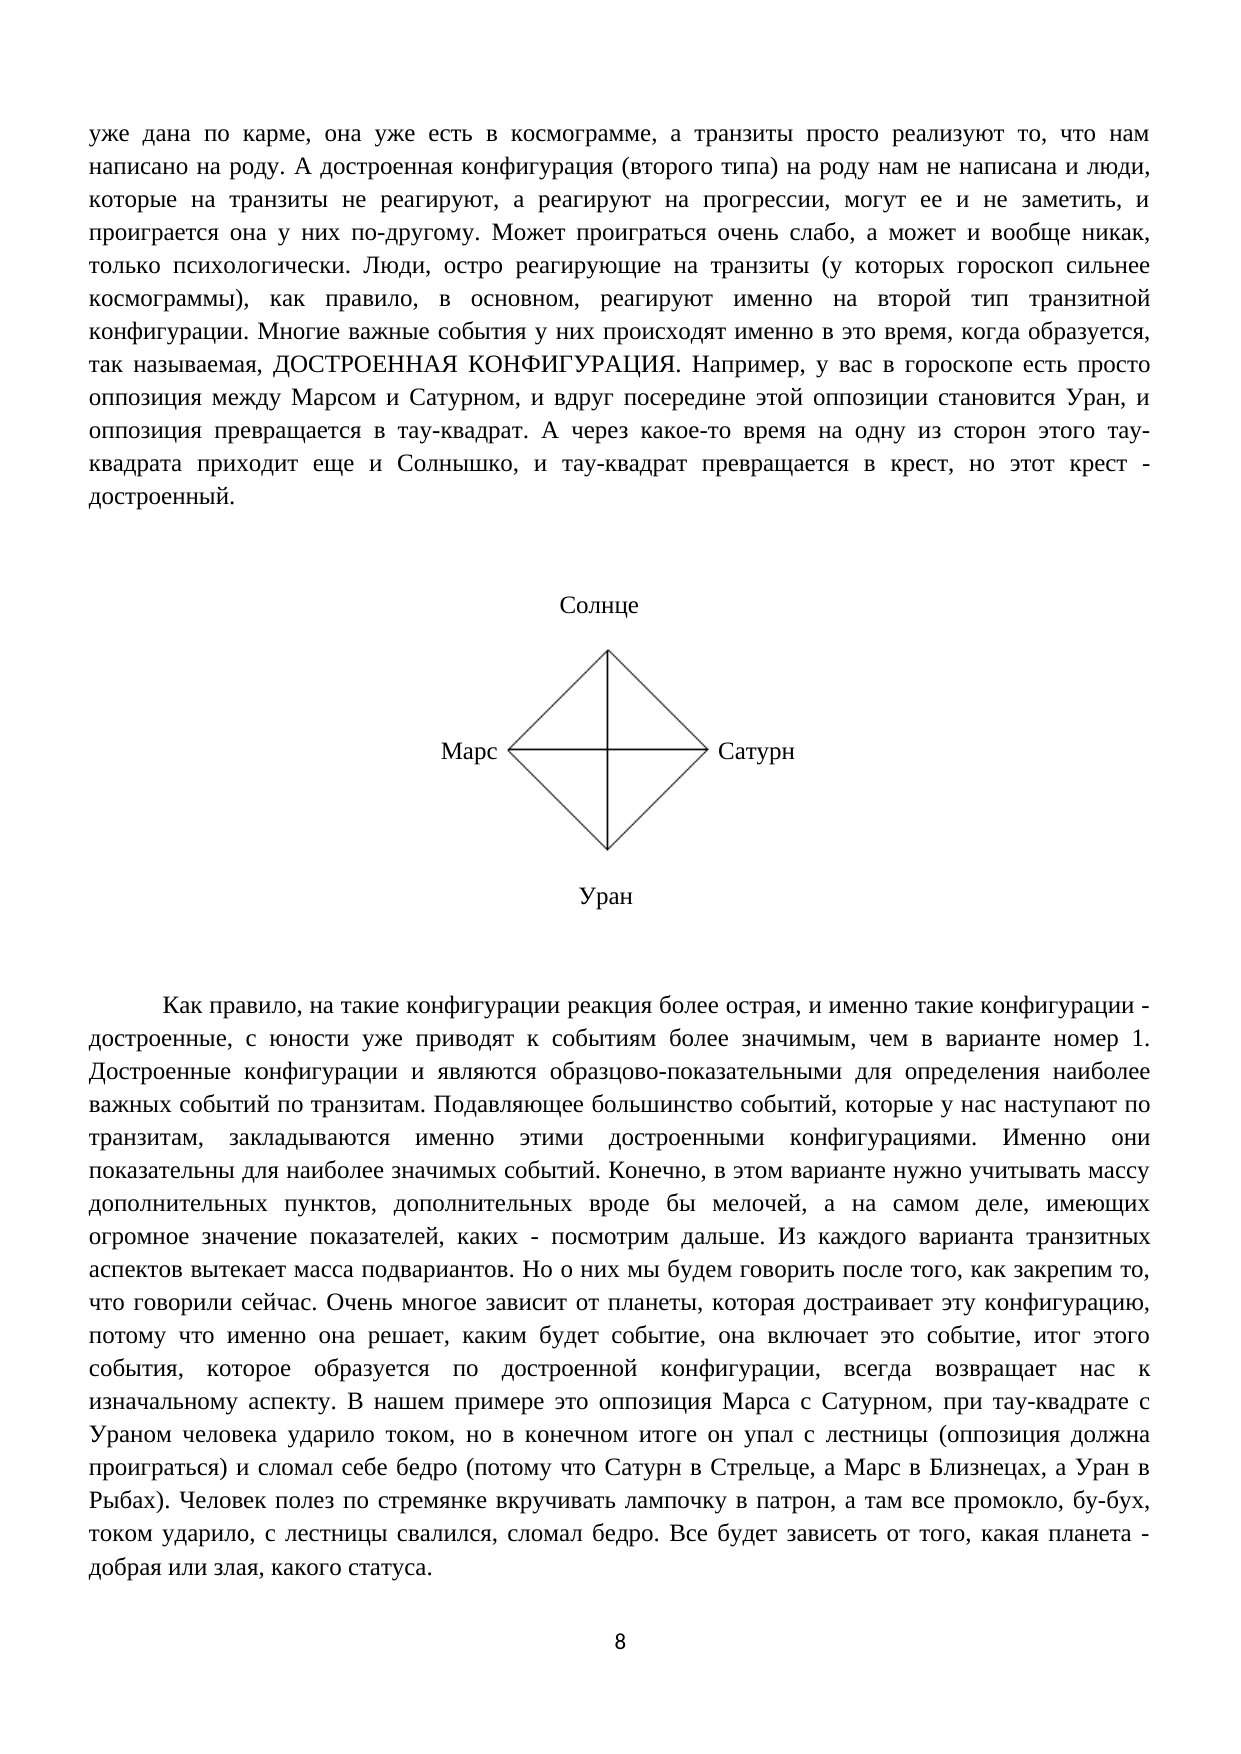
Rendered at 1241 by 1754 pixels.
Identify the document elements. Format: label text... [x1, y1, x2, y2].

picture [505, 647, 712, 854]
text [89, 118, 1152, 510]
table_header Солнце [439, 589, 801, 646]
text Как правило, на такие конфигурации реакция более острая, и именно такие конфигурации - достроенные, с юности уже приводят к событиям более значимым, чем в варианте номер 1. Достроенные конфигурации и являются образцово-показательными для определения наиболее важных событий по транзитам. Подавляющее большинство событий, которые у нас наступают по транзитам, закладываются именно этими достроенными конфигурациями. Именно они показательны для наиболее значимых событий. Конечно, в этом варианте нужно учитывать массу дополнительных пунктов, дополнительных вроде бы мелочей, а на самом деле, имеющих огромное значение показателей, каких - посмотрим дальше. Из каждого варианта транзитных аспектов вытекает масса подвариантов. Но о них мы будем говорить после того, как закрепим то, что говорили сейчас. Очень многое зависит от планеты, которая достраивает эту конфигурацию, потому что именно она решает, каким будет событие, она включает это событие, итог этого события, которое образуется по достроенной конфигурации, всегда возвращает нас к изначальному аспекту. В нашем примере это оппозиция Марса с Сатурном, при тау-квадрате с Ураном человека ударило током, но в конечном итоге он упал с лестницы (оппозиция должна проиграться) и сломал себе бедро (потому что Сатурн в Стрельце, а Марс в Близнецах, а Уран в Рыбах). Человек полез по стремянке вкручивать лампочку в патрон, а там все промокло, бу-бух, током ударило, с лестницы свалился, сломал бедро. Все будет зависеть от того, какая планета - добрая или злая, какого статуса. [89, 990, 1152, 1580]
table_cell Марс [439, 646, 504, 880]
table_cell Сатурн [716, 646, 801, 880]
table_cell [504, 646, 716, 880]
table_cell Уран [439, 880, 801, 936]
